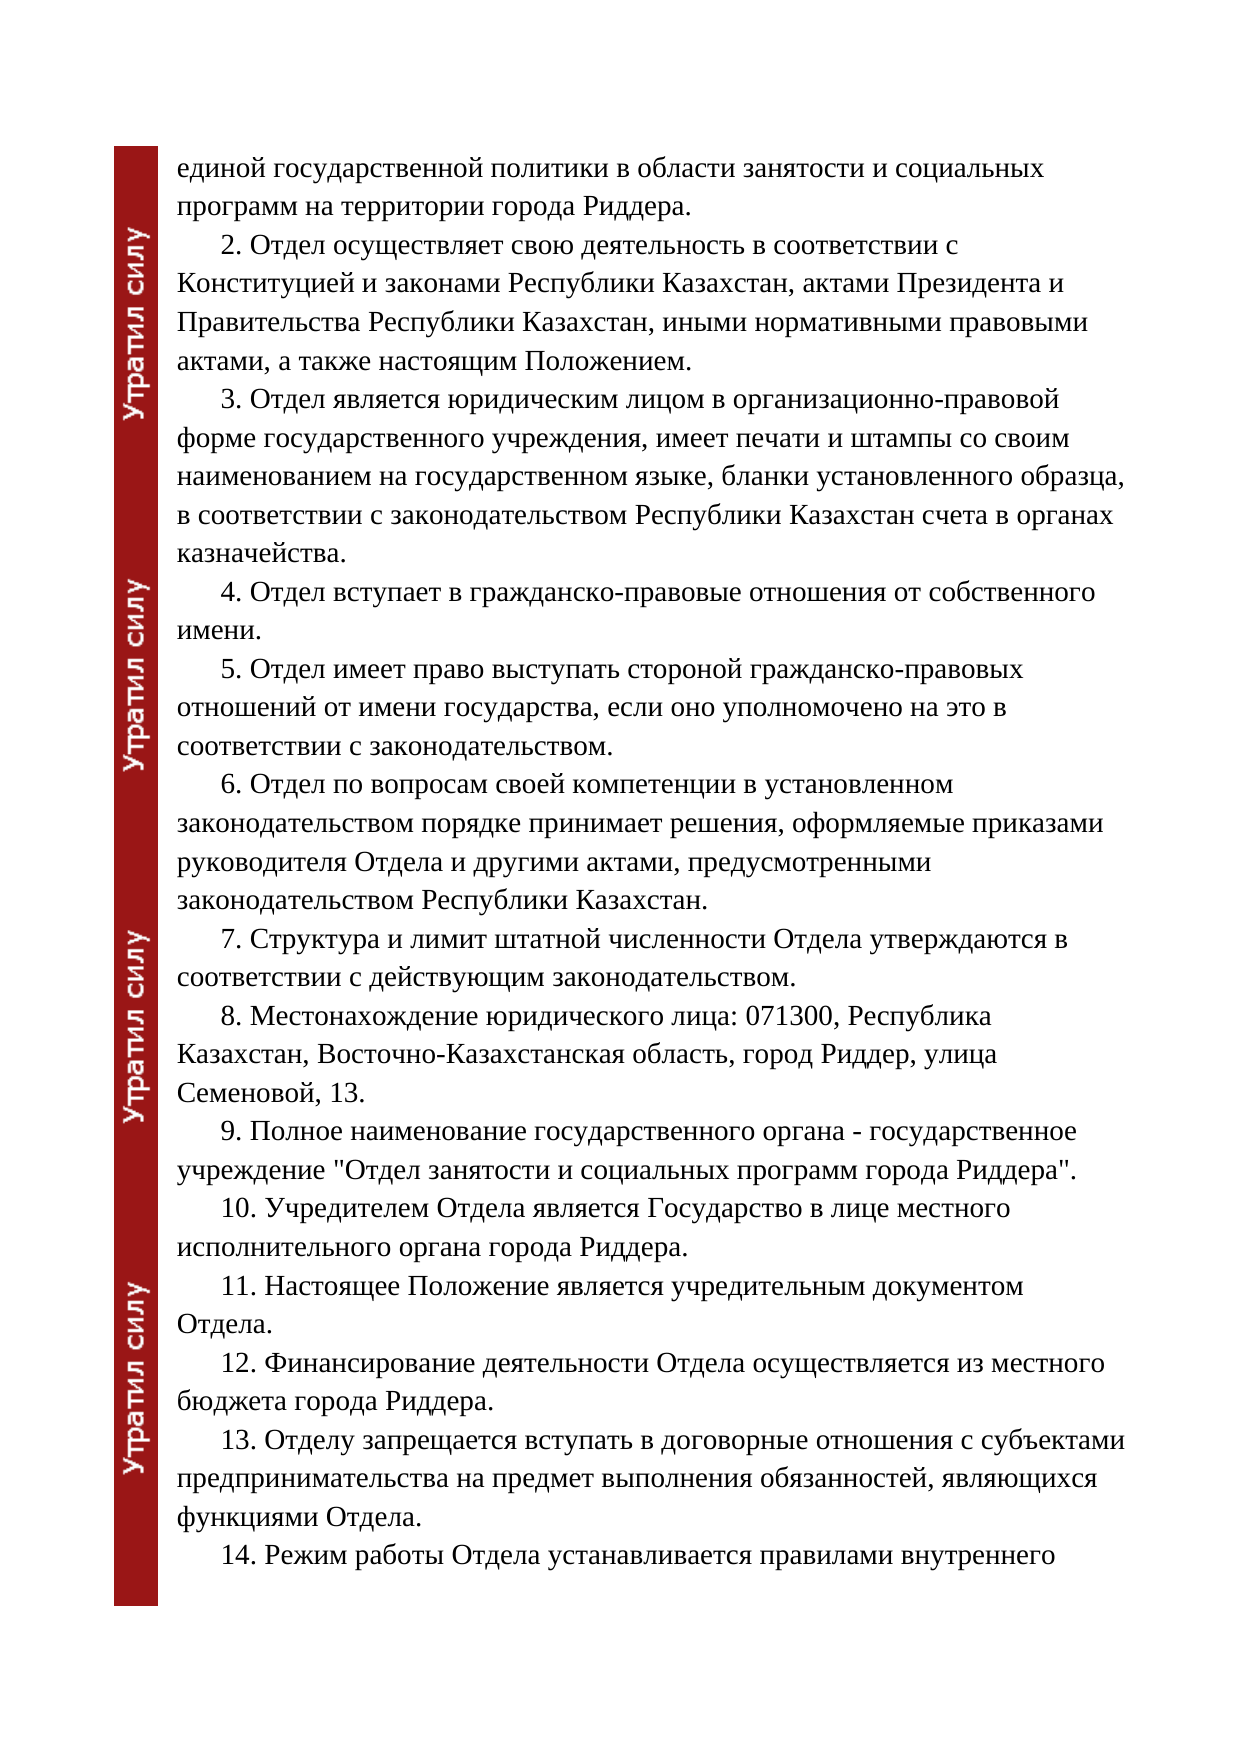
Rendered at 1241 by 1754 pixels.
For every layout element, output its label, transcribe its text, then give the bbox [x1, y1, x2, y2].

picture [114, 146, 158, 150]
picture [114, 1571, 158, 1606]
